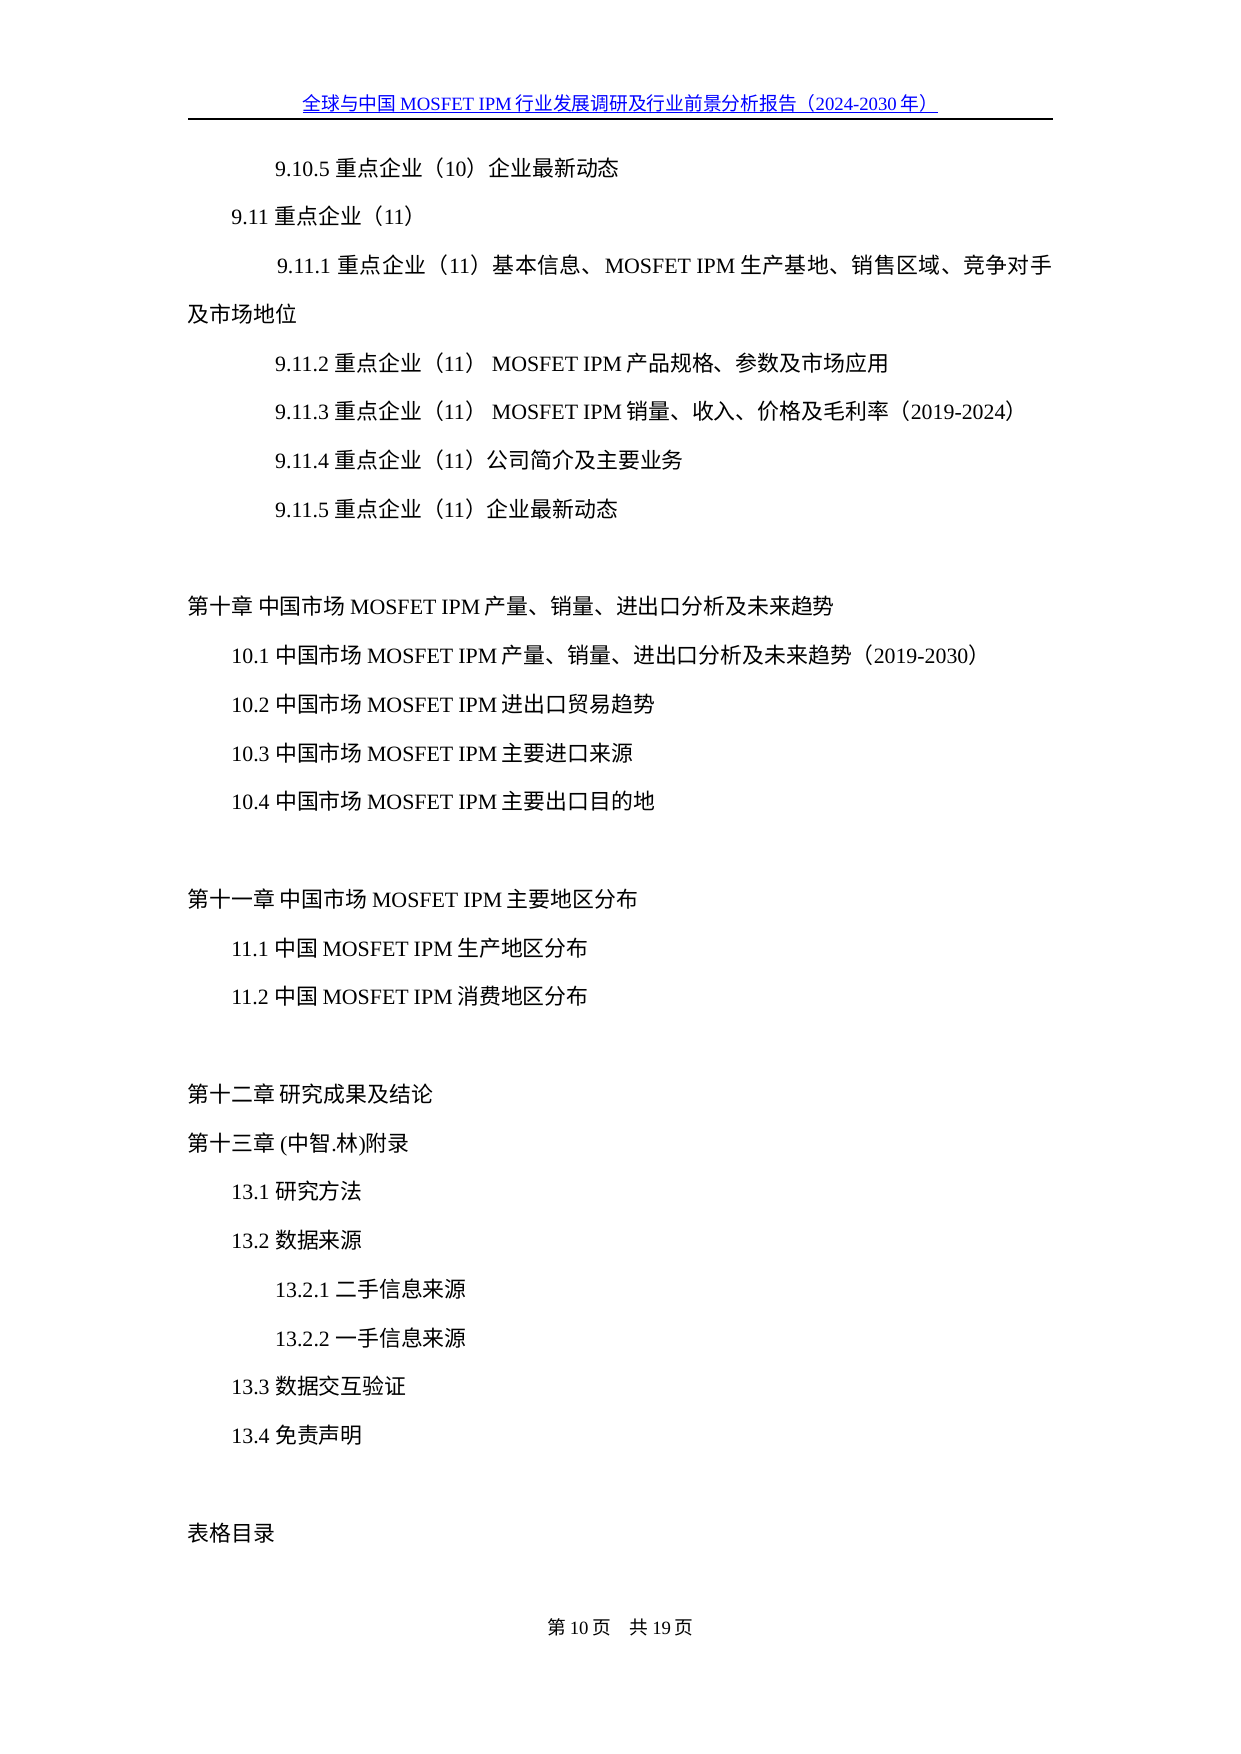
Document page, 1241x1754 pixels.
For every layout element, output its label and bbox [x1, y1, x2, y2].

text [187, 150, 1053, 1548]
